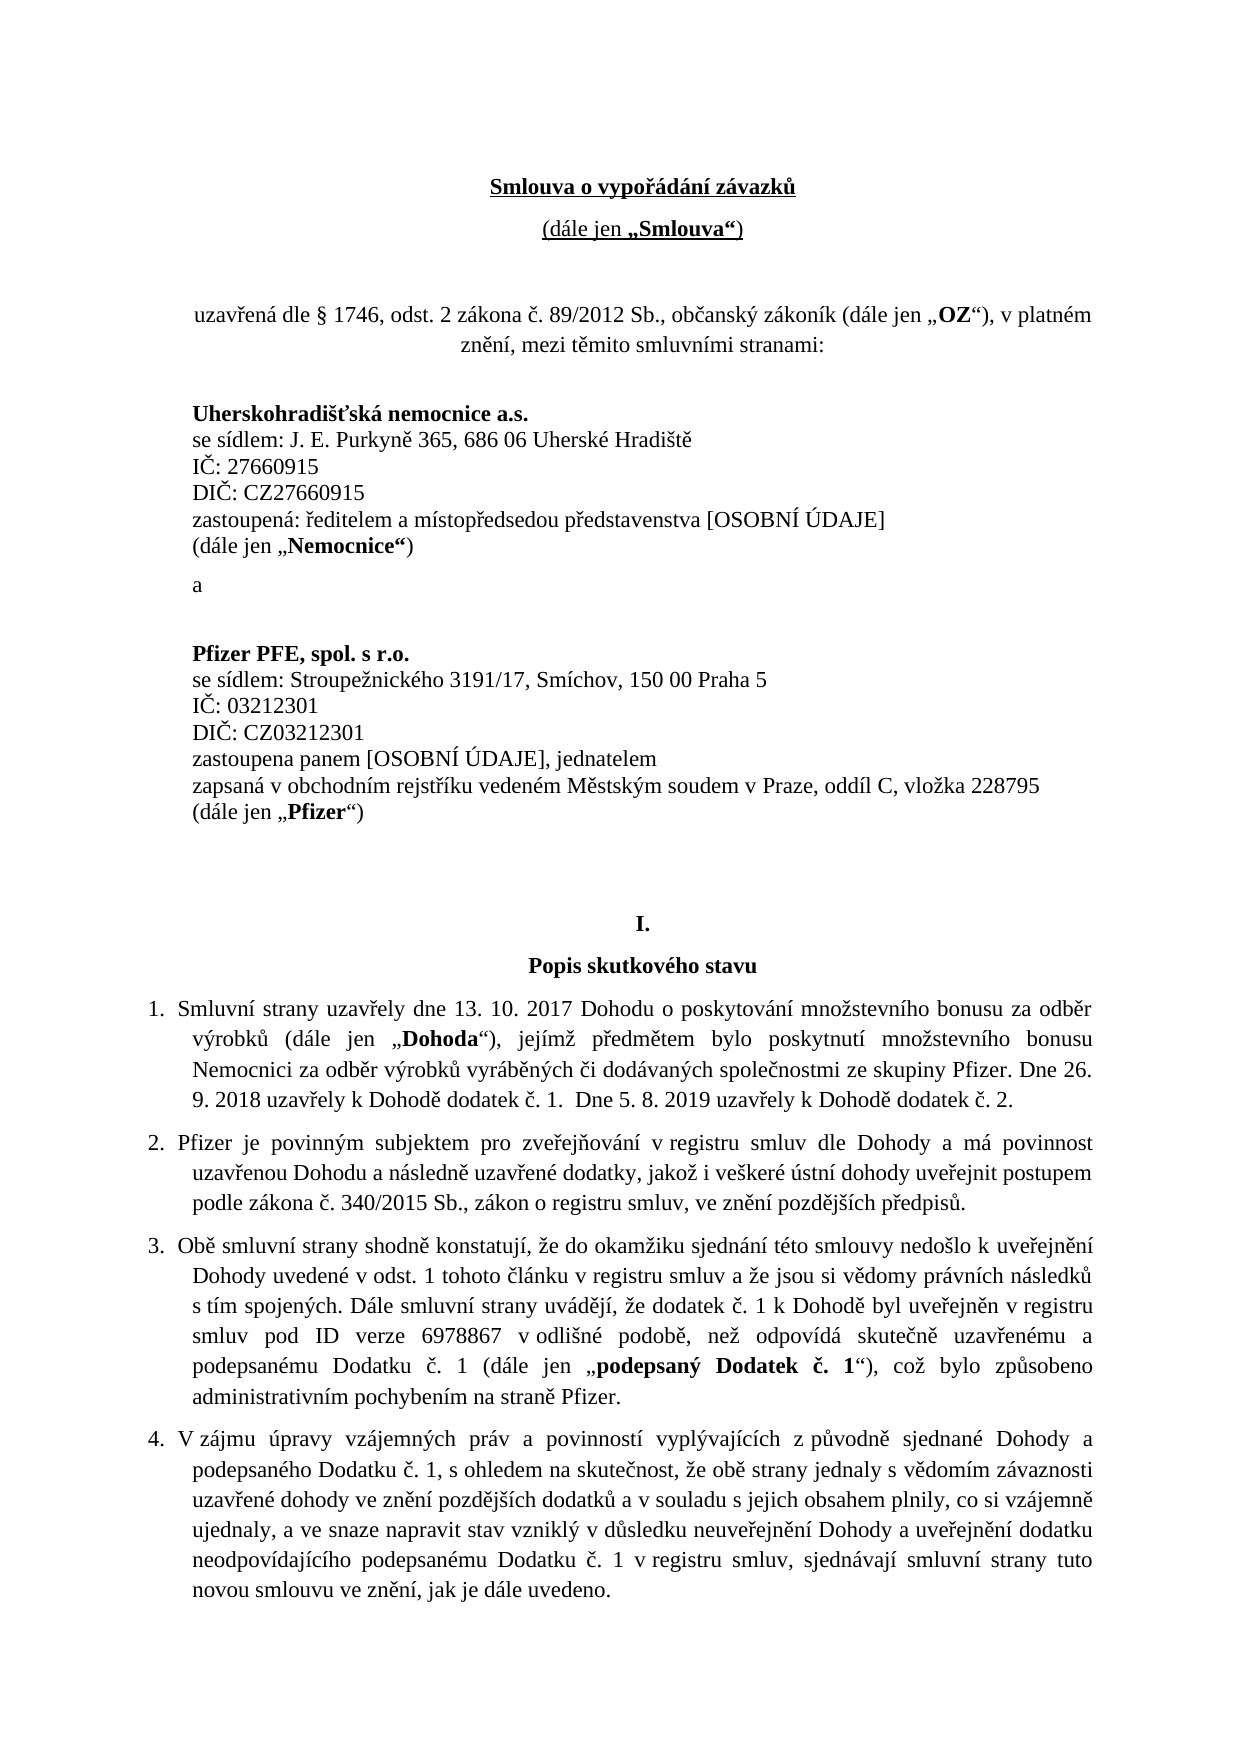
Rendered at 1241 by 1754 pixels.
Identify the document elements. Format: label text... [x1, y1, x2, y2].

title DIČ: CZ03212301 [192, 719, 1093, 745]
title zastoupena panem [OSOBNÍ ÚDAJE], jednatelem [192, 745, 1093, 772]
title zapsaná v obchodním rejstříku vedeném Městským soudem v Praze, oddíl C, vložka 228795 [192, 772, 1093, 798]
list (dále jen „Nemocnice“) [177, 532, 1093, 558]
title Smlouva o vypořádání závazků [192, 173, 1093, 199]
title (dále jen „Pfizer“) [192, 798, 1093, 824]
title (dále jen „Smlouva“) [192, 216, 1093, 242]
title Uherskohradišťská nemocnice a.s. [192, 400, 1093, 427]
title IČ: 03212301 [192, 693, 1093, 719]
title se sídlem: Stroupežnického 3191/17, Smíchov, 150 00 Praha 5 [192, 666, 1093, 693]
text Popis skutkového stavu [192, 952, 1093, 979]
title Pfizer PFE, spol. s r.o. [192, 640, 1093, 666]
list Pfizer je povinným subjektem pro zveřejňování v registru smluv dle Dohody a má povinnost uzavřenou Dohodu a následně uzavřené dodatky, jakož i veškeré ústní dohody uveřejnit postupem podle zákona č. 340/2015 Sb., zákon o registru smluv, ve znění pozdějších předpisů. [148, 1128, 1093, 1215]
title DIČ: CZ27660915 [192, 479, 1093, 506]
list V zájmu úpravy vzájemných práv a povinností vyplývajících z původně sjednané Dohody a podepsaného Dodatku č. 1, s ohledem na skutečnost, že obě strany jednaly s vědomím závaznosti uzavřené dohody ve znění pozdějších dodatků a v souladu s jejich obsahem plnily, co si vzájemně ujednaly, a ve snaze napravit stav vzniklý v důsledku neuveřejnění Dohody a uveřejnění dodatku neodpovídajícího podepsanému Dodatku č. 1 v registru smluv, sjednávají smluvní strany tuto novou smlouvu ve znění, jak je dále uvedeno. [148, 1425, 1093, 1603]
title zastoupená: ředitelem a místopředsedou představenstva [OSOBNÍ ÚDAJE] [192, 506, 1093, 532]
title IČ: 27660915 [192, 453, 1093, 479]
text I. [192, 910, 1093, 936]
list Obě smluvní strany shodně konstatují, že do okamžiku sjednání této smlouvy nedošlo k uveřejnění Dohody uvedené v odst. 1 tohoto článku v registru smluv a že jsou si vědomy právních následků s tím spojených. Dále smluvní strany uvádějí, že dodatek č. 1 k Dohodě byl uveřejněn v registru smluv pod ID verze 6978867 v odlišné podobě, než odpovídá skutečně uzavřenému a podepsanému Dodatku č. 1 (dále jen „podepsaný Dodatek č. 1“), což bylo způsobeno administrativním pochybením na straně Pfizer. [148, 1232, 1093, 1409]
text uzavřená dle § 1746, odst. 2 zákona č. 89/2012 Sb., občanský zákoník (dále jen „OZ“), v platném znění, mezi těmito smluvními stranami: [192, 301, 1093, 357]
title se sídlem: J. E. Purkyně 365, 686 06 Uherské Hradiště [192, 427, 1093, 453]
list Smluvní strany uzavřely dne 13. 10. 2017 Dohodu o poskytování množstevního bonusu za odběr výrobků (dále jen „Dohoda“), jejímž předmětem bylo poskytnutí množstevního bonusu Nemocnici za odběr výrobků vyráběných či dodávaných společnostmi ze skupiny Pfizer. Dne 26. 9. 2018 uzavřely k Dohodě dodatek č. 1. Dne 5. 8. 2019 uzavřely k Dohodě dodatek č. 2. [148, 995, 1093, 1112]
list a [192, 571, 1093, 597]
